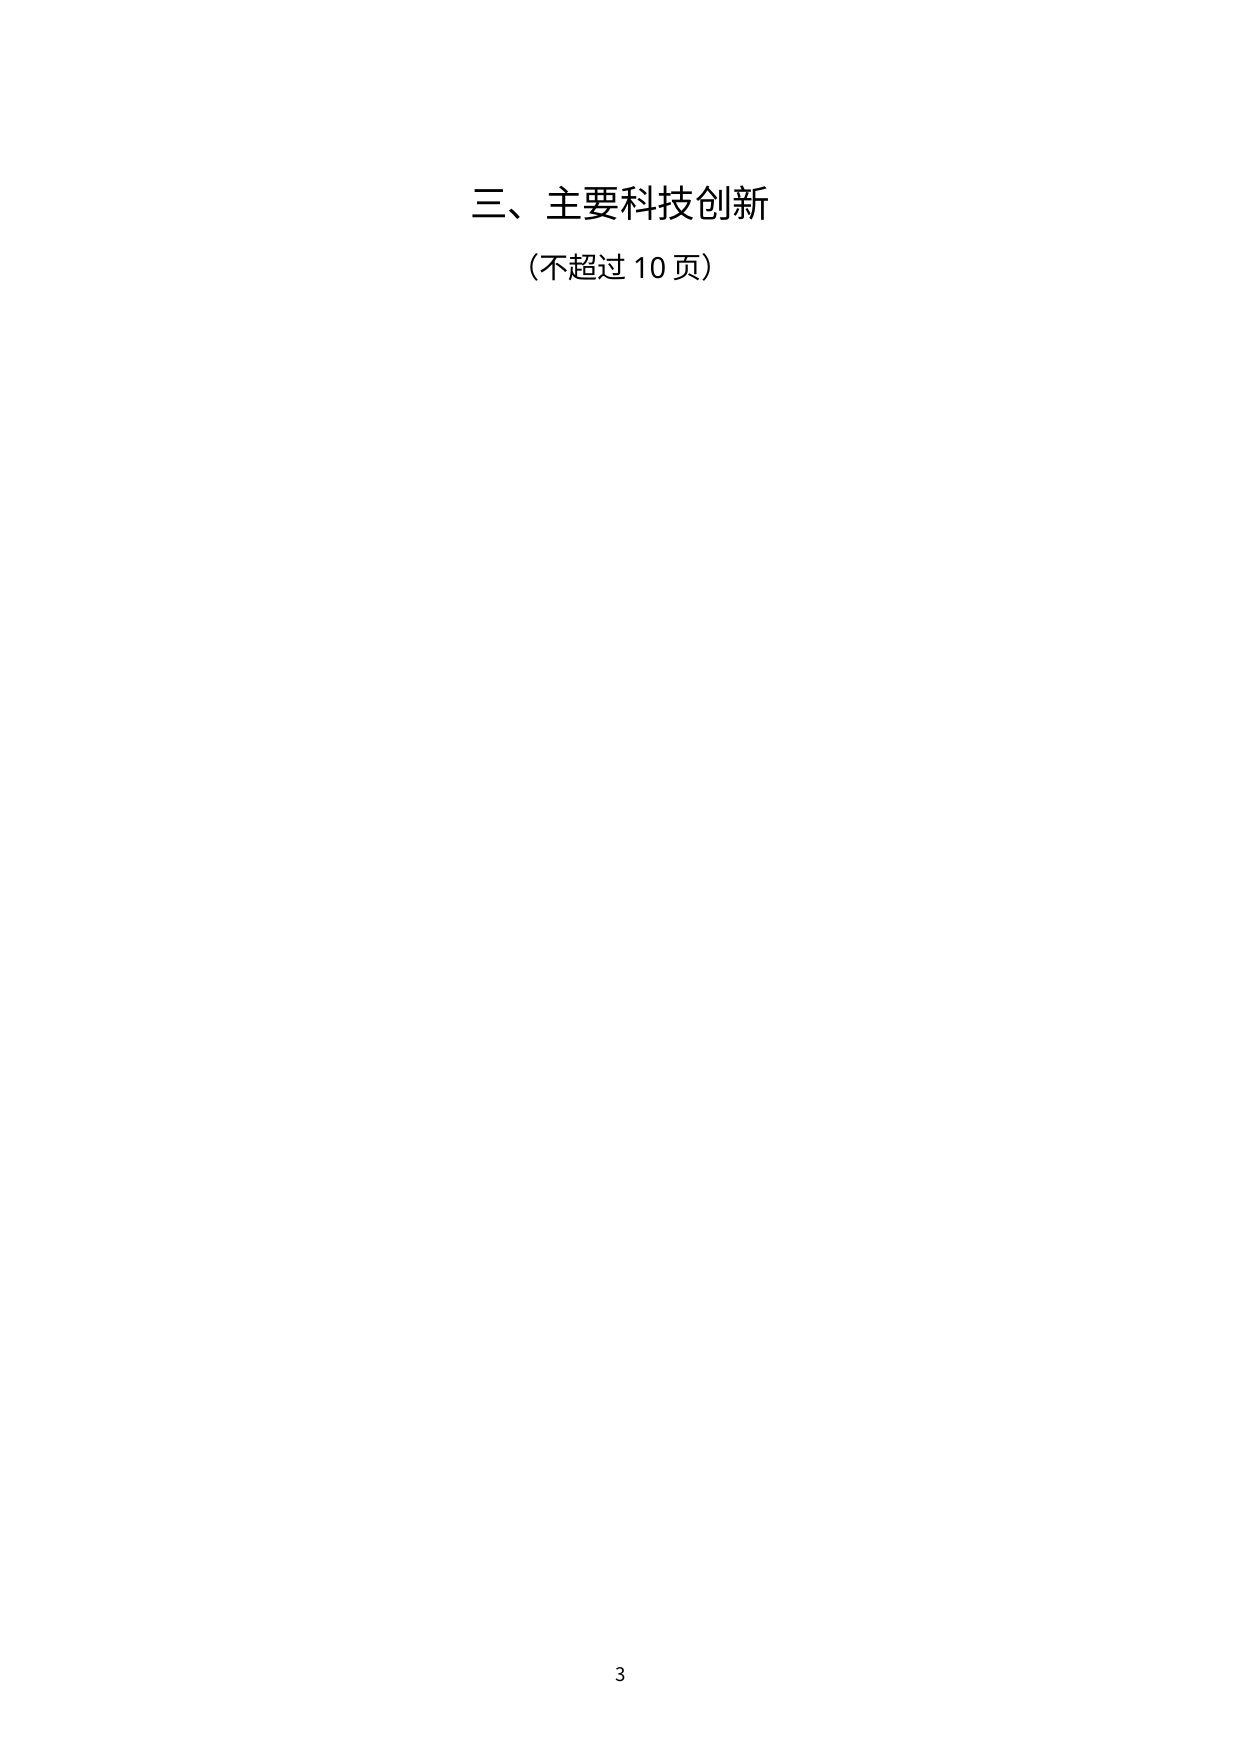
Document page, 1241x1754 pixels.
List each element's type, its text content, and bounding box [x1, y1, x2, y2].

text （不超过10页） [148, 233, 1093, 298]
text 三、主要科技创新 [111, 168, 1093, 233]
